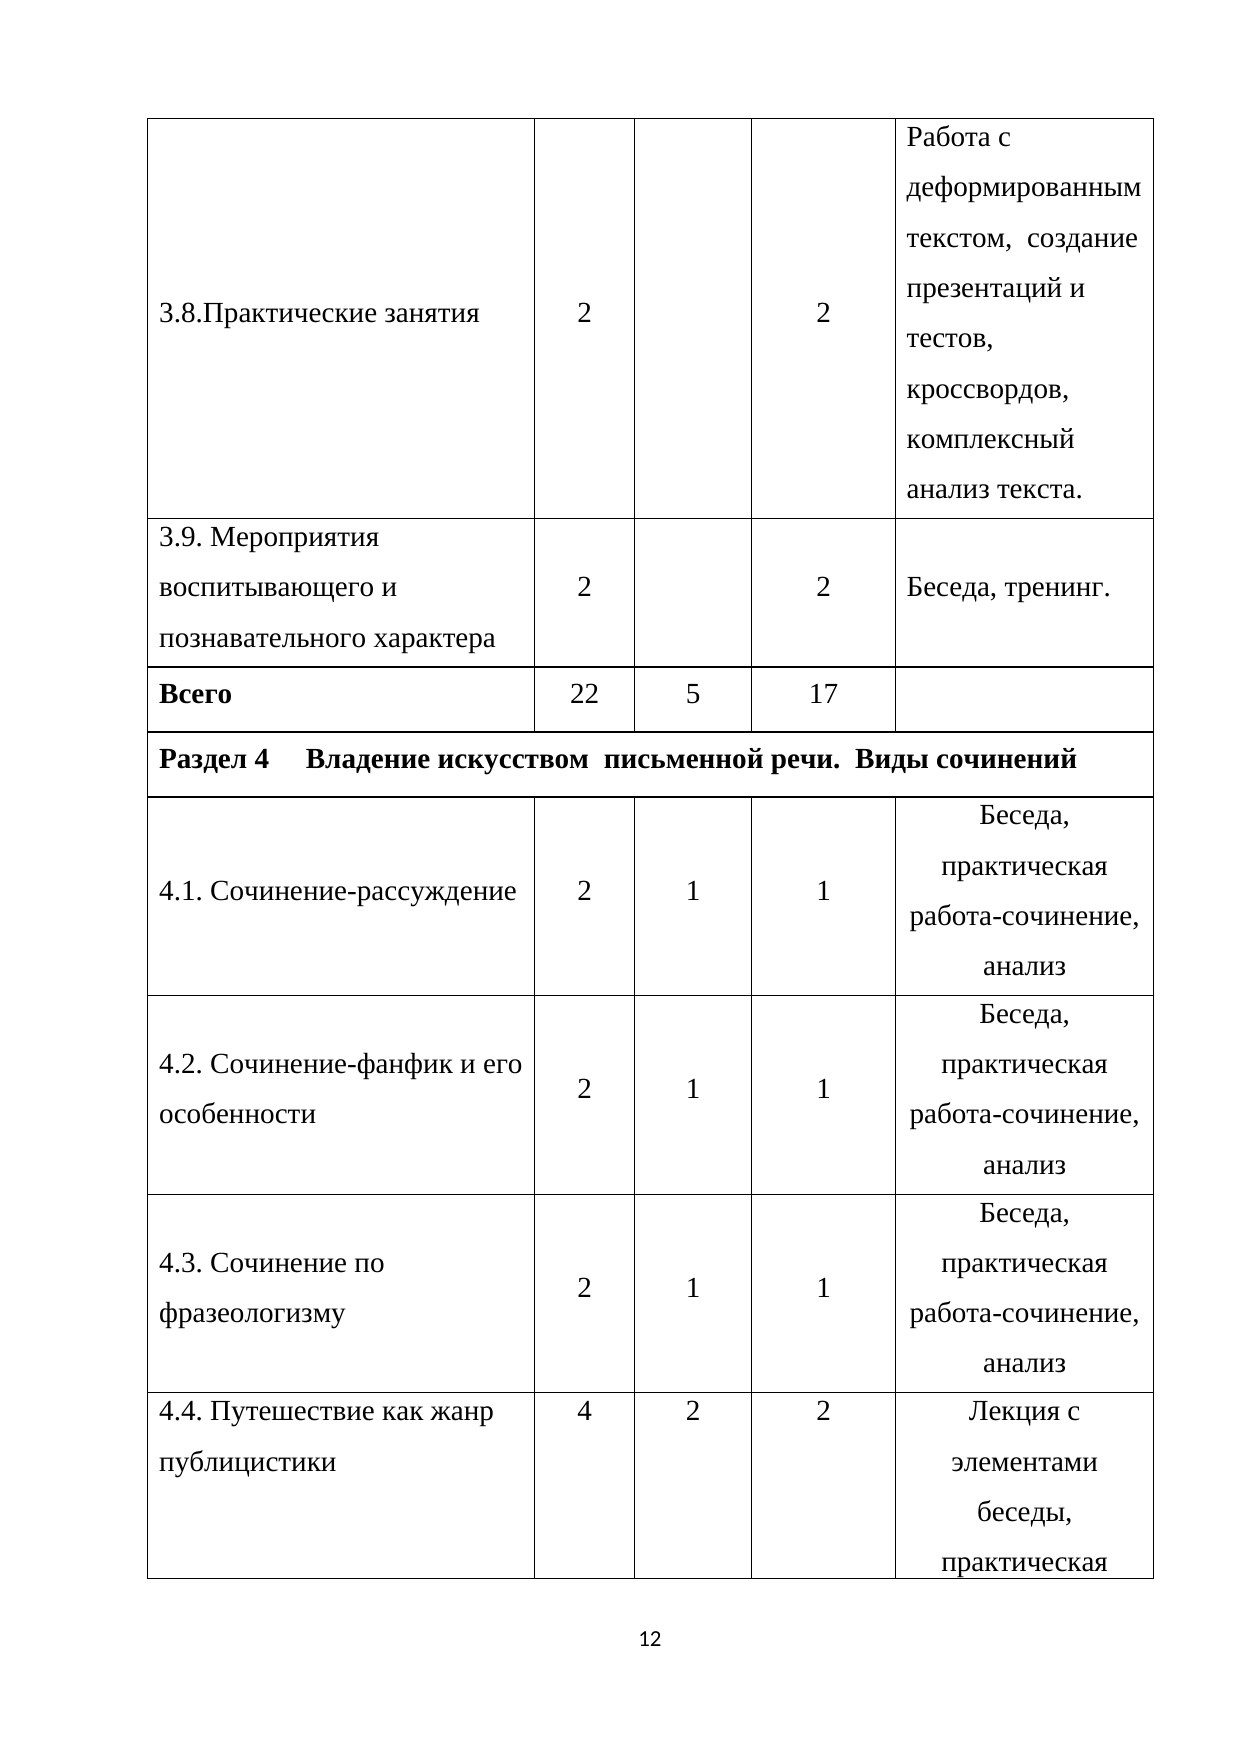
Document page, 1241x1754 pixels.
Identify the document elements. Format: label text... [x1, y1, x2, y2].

table_cell 2 [535, 119, 634, 518]
table_cell 5 [635, 668, 751, 731]
table_cell Беседа, практическая работа-сочинение, анализ [896, 996, 1153, 1194]
table_cell [635, 119, 751, 518]
table_cell 4.1. Сочинение-рассуждение [148, 798, 534, 995]
table_cell Беседа, практическая работа-сочинение, анализ [896, 1195, 1153, 1392]
table_cell Беседа, практическая работа-сочинение, анализ [896, 798, 1153, 995]
table_cell 1 [635, 1195, 751, 1392]
table_cell 2 [535, 1195, 634, 1392]
table_cell 3.8.Практические занятия [148, 119, 534, 518]
table_cell 4.3. Сочинение по фразеологизму [148, 1195, 534, 1392]
table_cell 1 [752, 996, 895, 1194]
table_cell Беседа, тренинг. [896, 519, 1153, 666]
table_cell 4 [535, 1393, 634, 1578]
table_cell Всего [148, 668, 534, 731]
table_cell 2 [535, 519, 634, 666]
table_cell Раздел 4 Владение искусством письменной речи. Виды сочинений [148, 733, 1153, 796]
table_cell 17 [752, 668, 895, 731]
table_cell 3.9. Мероприятия воспитывающего и познавательного характера [148, 519, 534, 666]
table_cell 2 [635, 1393, 751, 1578]
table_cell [896, 1393, 1153, 1578]
table_cell 2 [535, 996, 634, 1194]
table_cell 4.2. Сочинение-фанфик и его особенности [148, 996, 534, 1194]
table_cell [148, 1393, 534, 1578]
table_cell 1 [752, 1195, 895, 1392]
table_cell [896, 668, 1153, 731]
table_cell 2 [752, 119, 895, 518]
table_cell 1 [752, 798, 895, 995]
table_cell 1 [635, 996, 751, 1194]
table_cell [635, 519, 751, 666]
table_cell 2 [752, 1393, 895, 1578]
table_cell 2 [752, 519, 895, 666]
table_cell 1 [635, 798, 751, 995]
table_cell Работа с деформированным текстом, создание презентаций и тестов, кроссвордов, комплексный анализ текста. [896, 119, 1153, 518]
table_cell 22 [535, 668, 634, 731]
table_cell 2 [535, 798, 634, 995]
